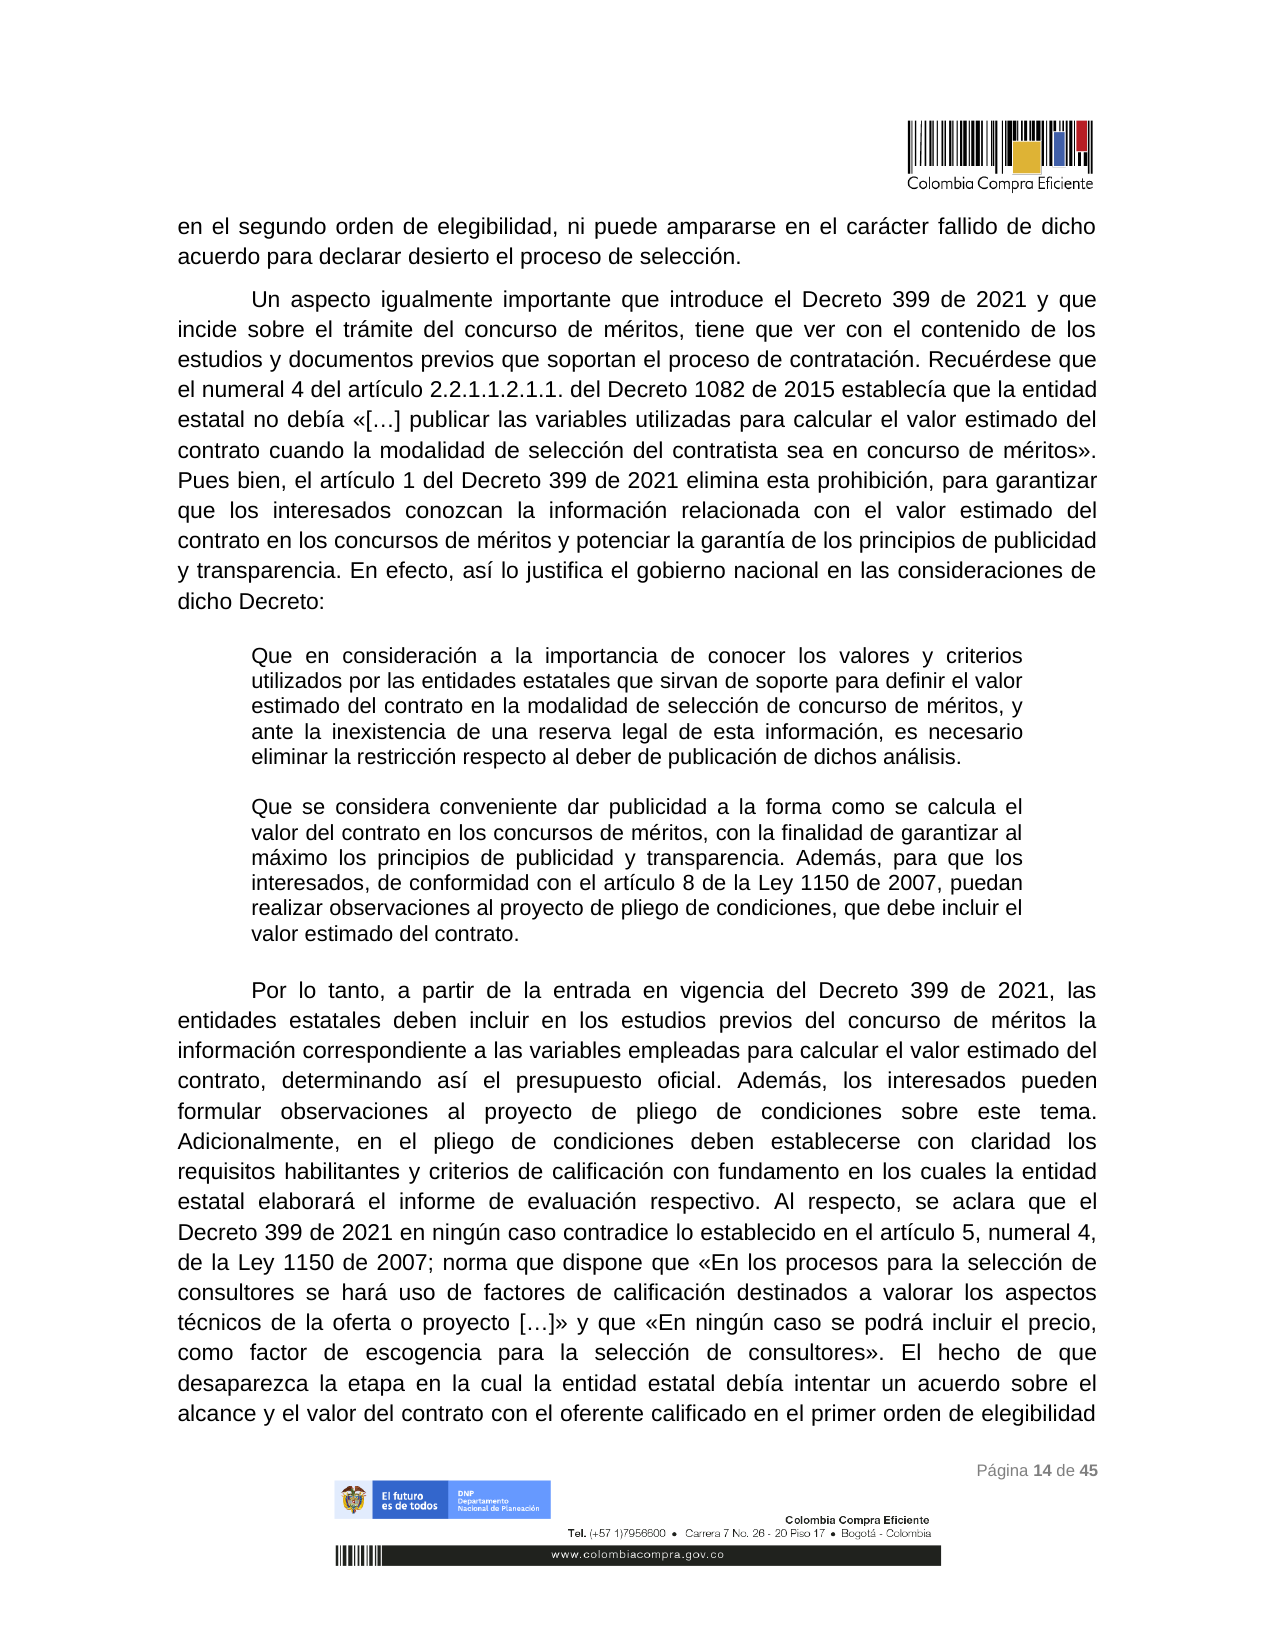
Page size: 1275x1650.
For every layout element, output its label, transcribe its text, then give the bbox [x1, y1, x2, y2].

picture [899, 114, 1099, 196]
picture [334, 1480, 942, 1566]
text Que en consideración a la importancia de conocer los valores y criterios utilizados por las entidades estatales que sirvan de soporte para definir el valor estimado del contrato en la modalidad de selección de concurso de méritos, y ante la inexistencia de una reserva legal de esta información, es necesario eliminar la restricción respecto al deber de publicación de dichos análisis. [251, 643, 1024, 769]
text Que se considera conveniente dar publicidad a la forma como se calcula el valor del contrato en los concursos de méritos, con la finalidad de garantizar al máximo los principios de publicidad y transparencia. Además, para que los interesados, de conformidad con el artículo 8 de la Ley 1150 de 2007, puedan realizar observaciones al proyecto de pliego de condiciones, que debe incluir el valor estimado del contrato. [251, 794, 1024, 947]
text Un aspecto igualmente importante que introduce el Decreto 399 de 2021 y que incide sobre el trámite del concurso de méritos, tiene que ver con el contenido de los estudios y documentos previos que soportan el proceso de contratación. Recuérdese que el numeral 4 del artículo 2.2.1.1.2.1.1. del Decreto 1082 de 2015 establecía que la entidad estatal no debía «[…] publicar las variables utilizadas para calcular el valor estimado del contrato cuando la modalidad de selección del contratista sea en concurso de méritos». Pues bien, el artículo 1 del Decreto 399 de 2021 elimina esta prohibición, para garantizar que los interesados conozcan la información relacionada con el valor estimado del contrato en los concursos de méritos y potenciar la garantía de los principios de publicidad y transparencia. En efecto, así lo justifica el gobierno nacional en las consideraciones de dicho Decreto: [177, 286, 1098, 614]
